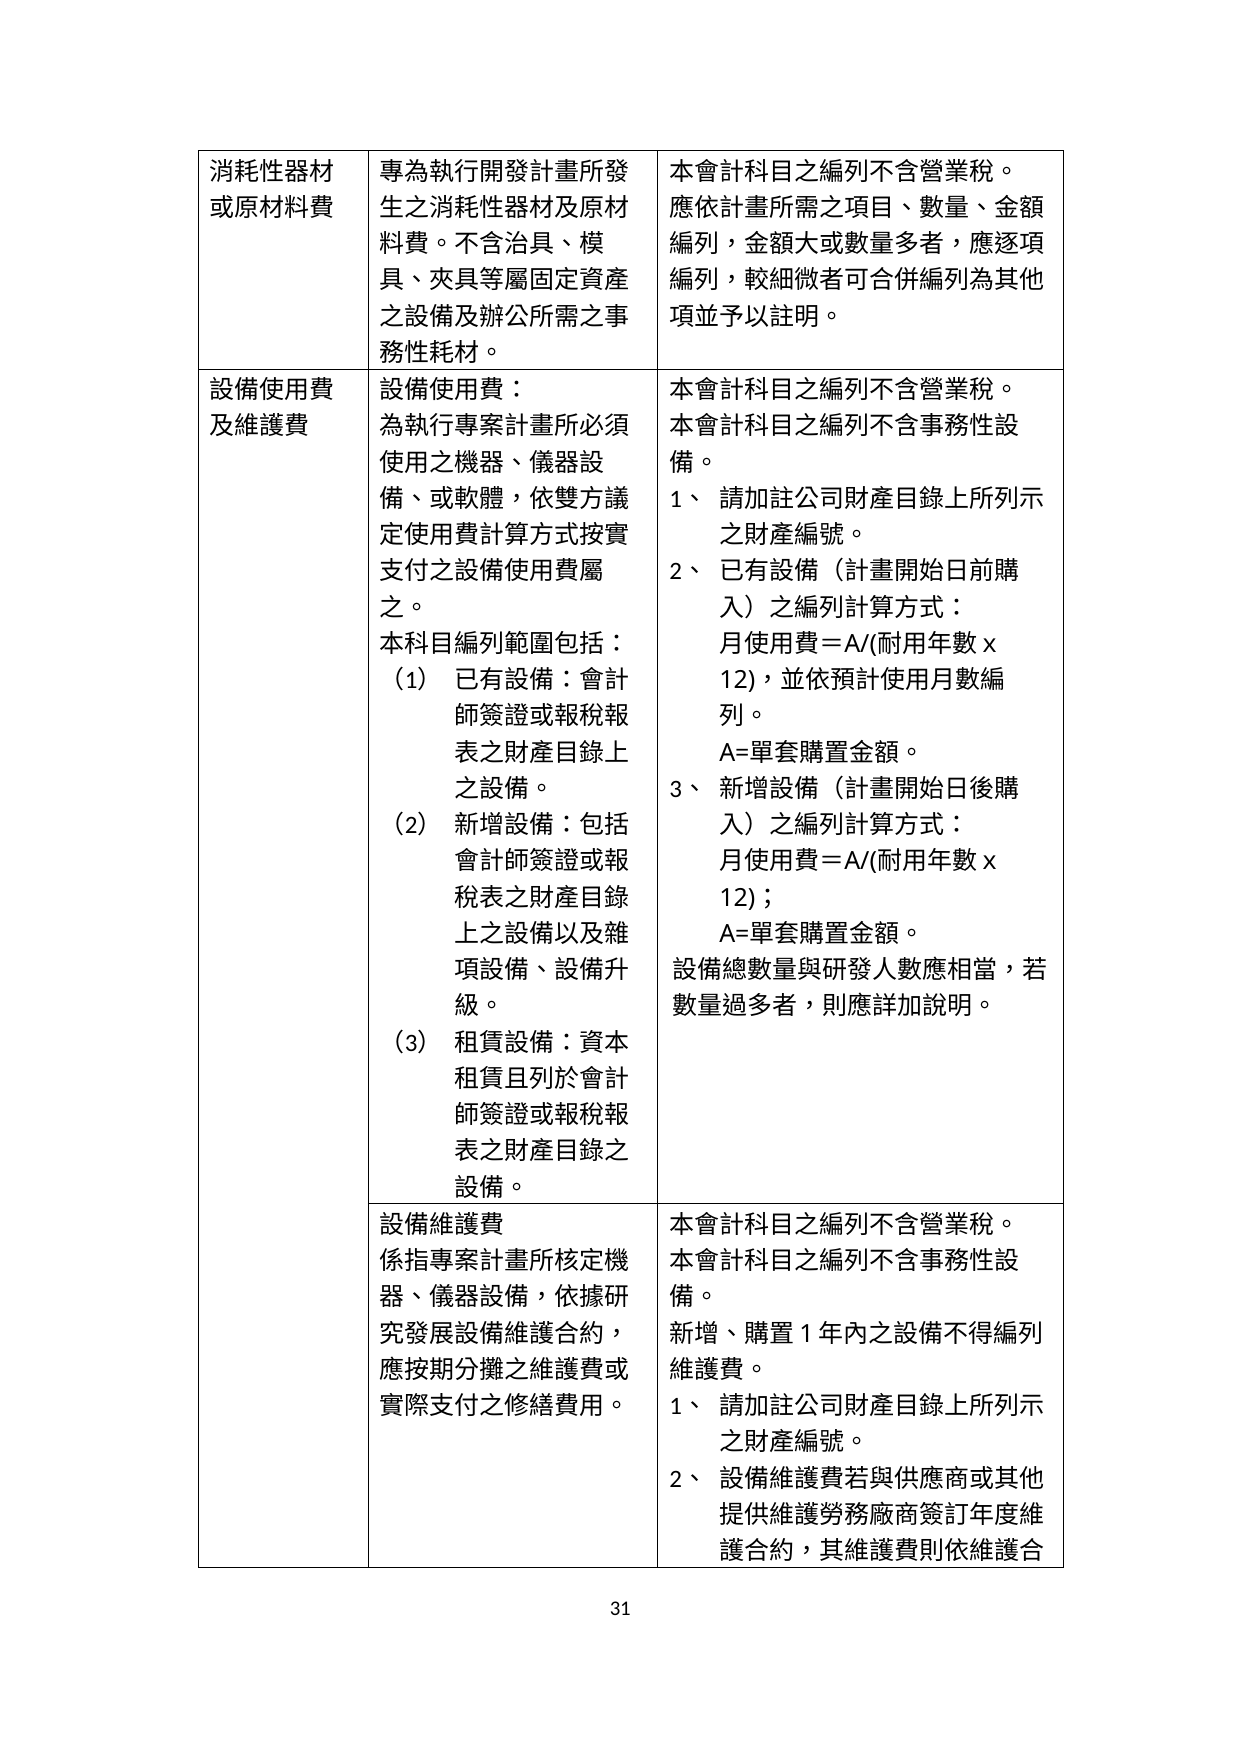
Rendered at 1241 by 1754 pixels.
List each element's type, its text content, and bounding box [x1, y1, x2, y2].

table_cell 本會計科目之編列不含營業稅。 應依計畫所需之項目、數量、金額編列，金額大或數量多者，應逐項編列，較細微者可合併編列為其他項並予以註明。 [658, 151, 1063, 368]
table_cell 設備使用費： 為執行專案計畫所必須使用之機器、儀器設備、或軟體，依雙方議定使用費計算方式按實支付之設備使用費屬之。 本科目編列範圍包括： 已有設備：會計師簽證或報稅報表之財產目錄上之設備。 新增設備：包括會計師簽證或報稅表之財產目錄上之設備以及雜項設備、設備升級。 租賃設備：資本租賃且列於會計師簽證或報稅報表之財產目錄之設備。 [369, 370, 657, 1203]
table_cell 本會計科目之編列不含營業稅。 本會計科目之編列不含事務性設備。 請加註公司財產目錄上所列示之財產編號。 已有設備（計畫開始日前購入）之編列計算方式： 月使用費＝A/(耐用年數ｘ12)，並依預計使用月數編列。 A=單套購置金額。 新增設備（計畫開始日後購入）之編列計算方式： 月使用費＝A/(耐用年數ｘ12)； A=單套購置金額。 設備總數量與研發人數應相當，若數量過多者，則應詳加說明。 [658, 370, 1063, 1203]
table_cell 專為執行開發計畫所發生之消耗性器材及原材料費。不含治具、模具、夾具等屬固定資產之設備及辦公所需之事務性耗材。 [369, 151, 657, 368]
table_cell 設備使用費及維護費 [199, 370, 368, 1567]
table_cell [369, 1204, 657, 1567]
table_cell 消耗性器材或原材料費 [199, 151, 368, 368]
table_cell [658, 1204, 1063, 1567]
